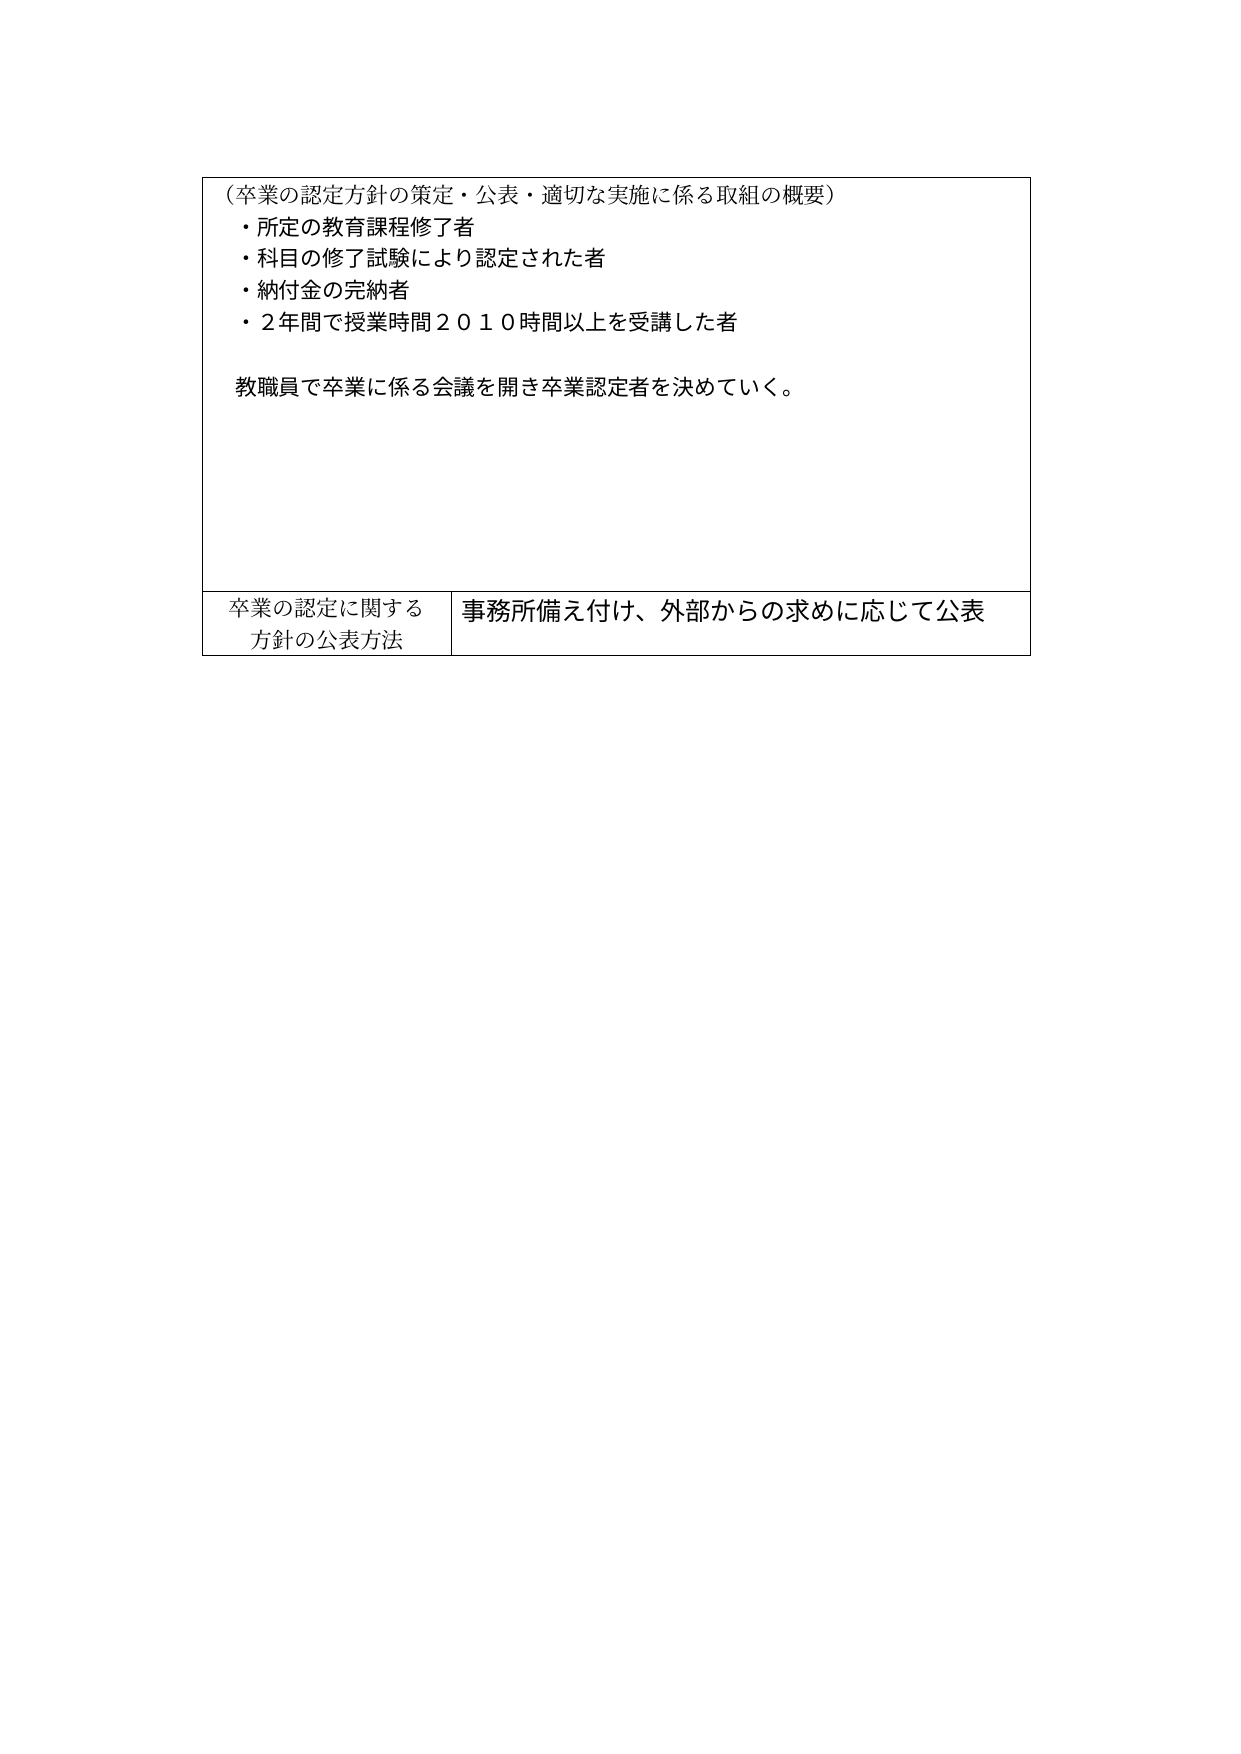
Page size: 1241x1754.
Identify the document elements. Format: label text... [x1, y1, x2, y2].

table_cell 卒業の認定に関する 方針の公表方法 [203, 592, 451, 654]
table_cell 事務所備え付け、外部からの求めに応じて公表 [452, 592, 1030, 654]
table_cell （卒業の認定方針の策定・公表・適切な実施に係る取組の概要） ・所定の教育課程修了者 ・科目の修了試験により認定された者 ・納付金の完納者 ・２年間で授業時間２０１０時間以上を受講した者 教職員で卒業に係る会議を開き卒業認定者を決めていく。 [203, 178, 1030, 591]
